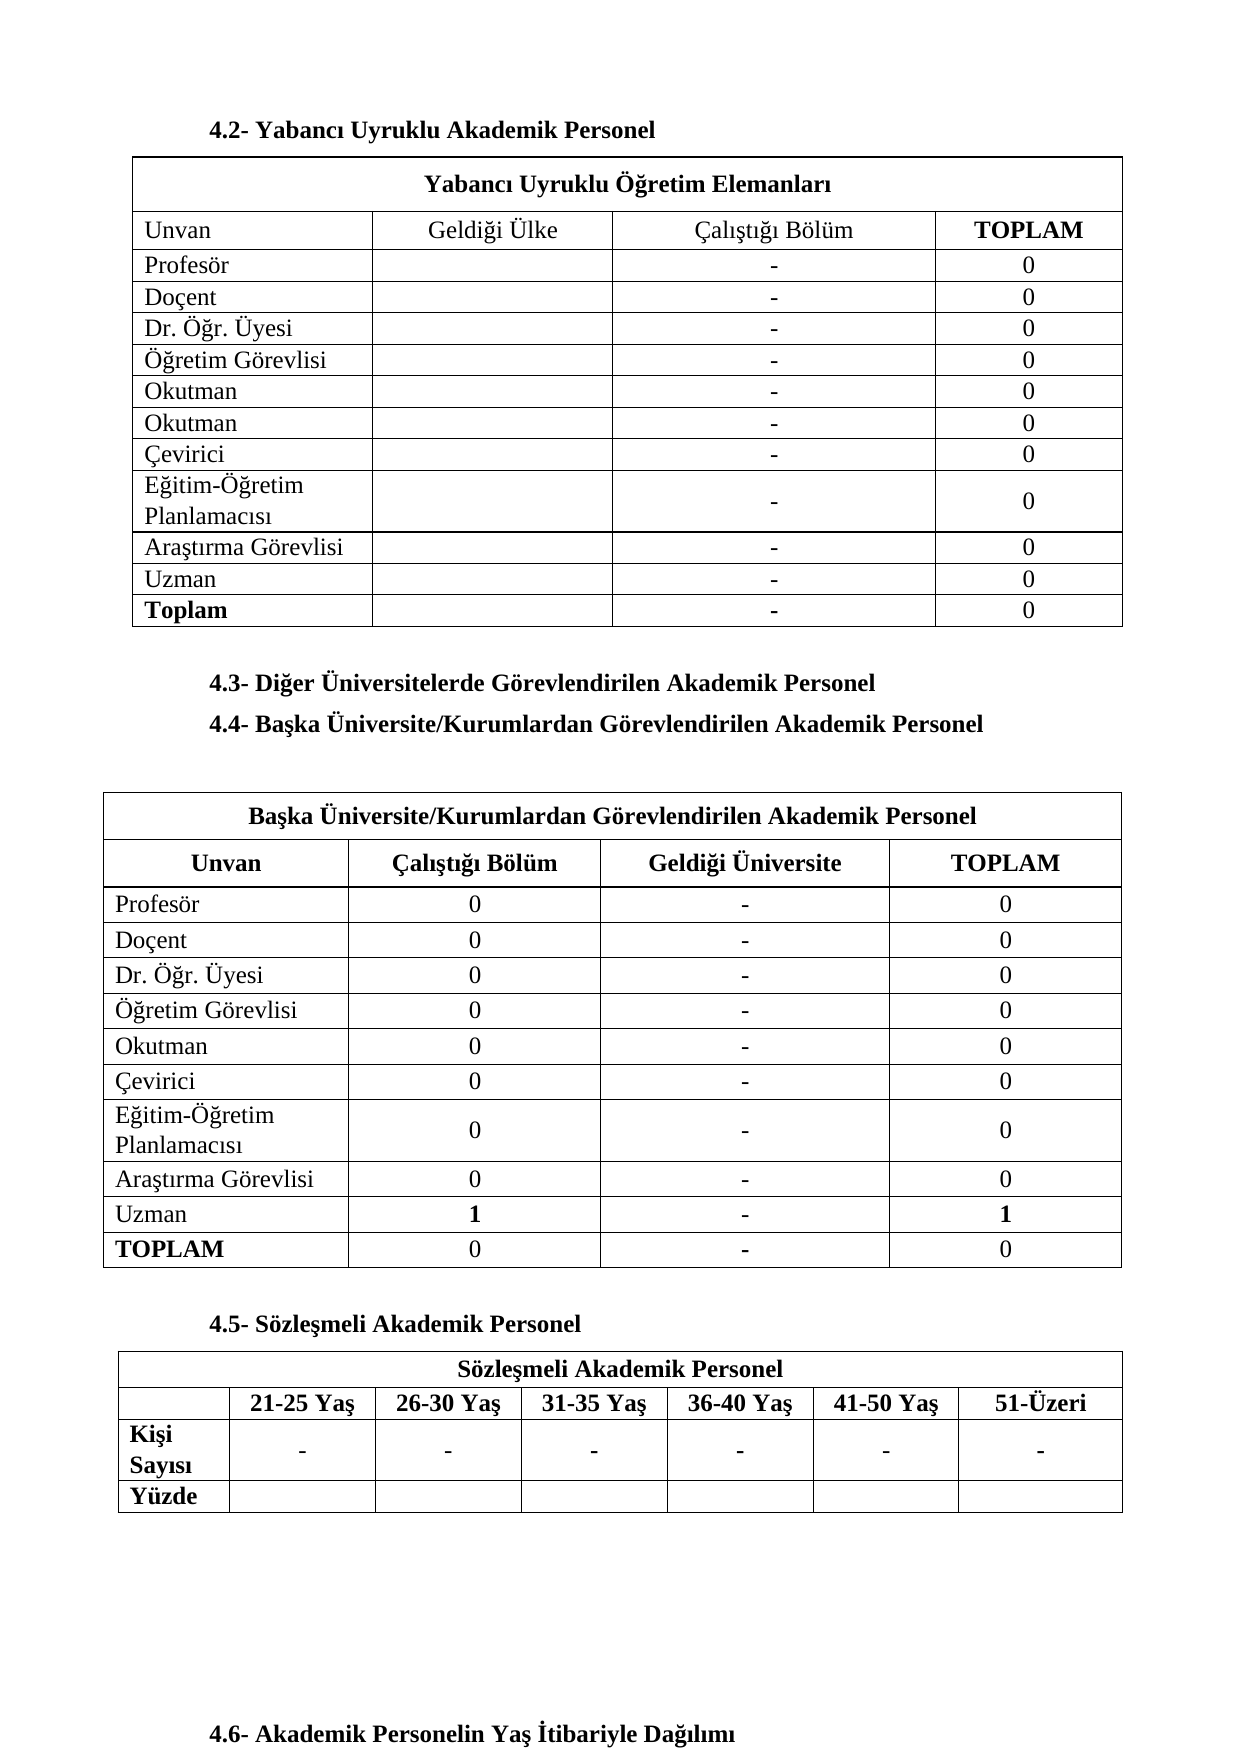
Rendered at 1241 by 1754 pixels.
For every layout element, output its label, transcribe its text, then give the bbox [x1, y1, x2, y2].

table_cell 0 [936, 250, 1122, 281]
table_cell - [522, 1420, 667, 1480]
table_cell Unvan [104, 840, 348, 886]
table_cell Okutman [133, 376, 372, 407]
table_cell TOPLAM [936, 212, 1122, 249]
table_cell 1 [890, 1197, 1121, 1232]
table_cell [373, 471, 612, 531]
table_cell - [613, 376, 935, 407]
table_cell Uzman [133, 564, 372, 594]
table_cell [373, 439, 612, 469]
table_cell 0 [890, 1100, 1121, 1161]
text 4.4- Başka Üniversite/Kurumlardan Görevlendirilen Akademik Personel [153, 709, 1166, 738]
table_cell Dr. Öğr. Üyesi [133, 313, 372, 344]
table_cell - [613, 595, 935, 626]
table_cell [373, 533, 612, 563]
table_cell - [230, 1420, 375, 1480]
text 4.2- Yabancı Uyruklu Akademik Personel [153, 115, 1166, 144]
table_cell [373, 376, 612, 407]
table_cell - [613, 282, 935, 312]
table_cell - [613, 533, 935, 563]
table_cell 0 [936, 595, 1122, 626]
table_cell - [668, 1420, 813, 1480]
table_cell Unvan [133, 212, 372, 249]
table_header Yabancı Uyruklu Öğretim Elemanları [133, 158, 1122, 211]
table_cell Doçent [133, 282, 372, 312]
table_cell 0 [936, 439, 1122, 469]
table_cell [522, 1481, 667, 1512]
table_cell 0 [936, 408, 1122, 438]
table_cell Dr. Öğr. Üyesi [104, 958, 348, 993]
table_cell [119, 1388, 229, 1418]
table_cell Uzman [104, 1197, 348, 1232]
table_cell 0 [936, 282, 1122, 312]
table_cell - [814, 1420, 958, 1480]
table_cell Okutman [104, 1029, 348, 1063]
table_cell - [601, 1065, 889, 1099]
table_cell 0 [890, 888, 1121, 922]
table_cell 0 [349, 1100, 600, 1161]
table_cell Araştırma Görevlisi [133, 533, 372, 563]
table_cell [373, 282, 612, 312]
table_cell 0 [890, 1162, 1121, 1196]
table_cell [230, 1481, 375, 1512]
table_cell Geldiği Üniversite [601, 840, 889, 886]
table_cell 41-50 Yaş [814, 1388, 958, 1418]
table_cell 0 [890, 923, 1121, 957]
table_cell - [601, 994, 889, 1028]
table_cell 0 [349, 1162, 600, 1196]
table_cell Öğretim Görevlisi [133, 345, 372, 375]
table_cell Çevirici [133, 439, 372, 469]
table_cell [373, 345, 612, 375]
table_cell 31-35 Yaş [522, 1388, 667, 1418]
table_cell 0 [349, 994, 600, 1028]
table_cell 0 [890, 1029, 1121, 1063]
table_cell Çalıştığı Bölüm [349, 840, 600, 886]
table_cell - [613, 313, 935, 344]
table_cell Çevirici [104, 1065, 348, 1099]
table_cell 0 [936, 345, 1122, 375]
table_cell 36-40 Yaş [668, 1388, 813, 1418]
table_cell TOPLAM [890, 840, 1121, 886]
table_cell Toplam [133, 595, 372, 626]
table_cell - [601, 1162, 889, 1196]
table_cell [814, 1481, 958, 1512]
table_cell 51-Üzeri [959, 1388, 1122, 1418]
table_cell [668, 1481, 813, 1512]
table_cell - [601, 1029, 889, 1063]
text 4.3- Diğer Üniversitelerde Görevlendirilen Akademik Personel [153, 668, 1166, 697]
table_cell - [601, 1100, 889, 1161]
table_cell TOPLAM [104, 1233, 348, 1267]
table_cell 0 [936, 313, 1122, 344]
table_cell - [613, 439, 935, 469]
table_cell [373, 250, 612, 281]
table_cell - [601, 1233, 889, 1267]
table_cell 0 [936, 376, 1122, 407]
table_cell - [601, 1197, 889, 1232]
table_cell Profesör [104, 888, 348, 922]
table_cell [373, 595, 612, 626]
text 4.5- Sözleşmeli Akademik Personel [153, 1309, 1166, 1338]
table_cell - [613, 564, 935, 594]
table_cell 0 [936, 564, 1122, 594]
table_cell [373, 313, 612, 344]
table_cell 21-25 Yaş [230, 1388, 375, 1418]
table_cell 0 [890, 994, 1121, 1028]
text 4.6- Akademik Personelin Yaş İtibariyle Dağılımı [153, 1719, 1166, 1748]
table_cell Profesör [133, 250, 372, 281]
table_header Sözleşmeli Akademik Personel [119, 1352, 1122, 1387]
table_cell Öğretim Görevlisi [104, 994, 348, 1028]
table_cell [376, 1481, 521, 1512]
table_cell - [601, 888, 889, 922]
table_cell [959, 1481, 1122, 1512]
table_cell 1 [349, 1197, 600, 1232]
table_cell Çalıştığı Bölüm [613, 212, 935, 249]
table_cell [373, 564, 612, 594]
table_cell - [959, 1420, 1122, 1480]
table_cell - [376, 1420, 521, 1480]
table_cell - [613, 345, 935, 375]
table_cell Araştırma Görevlisi [104, 1162, 348, 1196]
table_cell 0 [349, 958, 600, 993]
table_cell 0 [936, 471, 1122, 531]
table_cell Yüzde [119, 1481, 229, 1512]
table_cell - [613, 471, 935, 531]
table_cell Eğitim-Öğretim Planlamacısı [104, 1100, 348, 1161]
table_cell Geldiği Ülke [373, 212, 612, 249]
table_cell 26-30 Yaş [376, 1388, 521, 1418]
table_cell 0 [349, 923, 600, 957]
table_cell 0 [349, 1029, 600, 1063]
table_cell 0 [349, 888, 600, 922]
table_cell Eğitim-Öğretim Planlamacısı [133, 471, 372, 531]
table_cell 0 [936, 533, 1122, 563]
table_cell - [613, 408, 935, 438]
table_cell [373, 408, 612, 438]
table_cell 0 [890, 958, 1121, 993]
table_cell - [601, 958, 889, 993]
table_cell 0 [890, 1233, 1121, 1267]
table_cell - [613, 250, 935, 281]
table_cell - [601, 923, 889, 957]
table_cell Kişi Sayısı [119, 1420, 229, 1480]
table_header Başka Üniversite/Kurumlardan Görevlendirilen Akademik Personel [104, 793, 1121, 839]
table_cell 0 [349, 1065, 600, 1099]
table_cell 0 [890, 1065, 1121, 1099]
table_cell 0 [349, 1233, 600, 1267]
table_cell Okutman [133, 408, 372, 438]
table_cell Doçent [104, 923, 348, 957]
